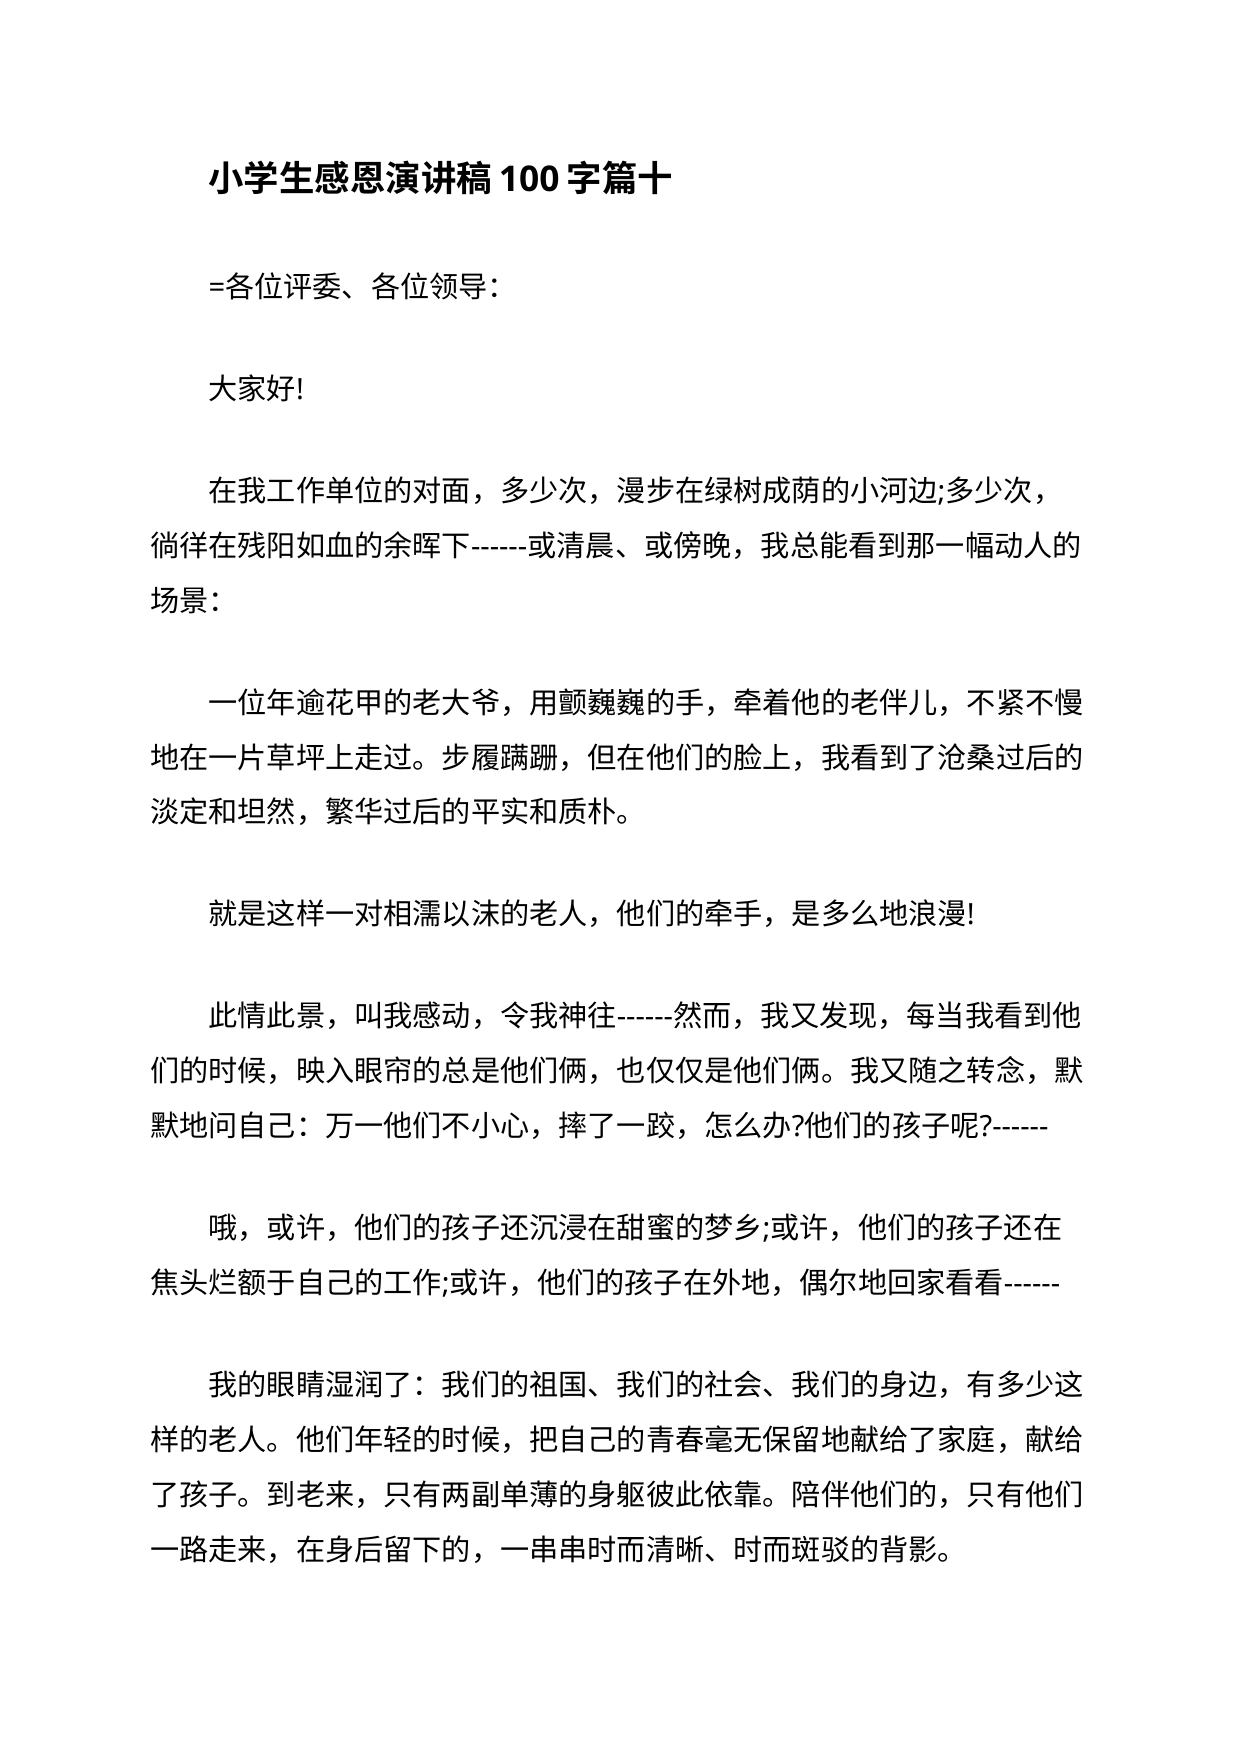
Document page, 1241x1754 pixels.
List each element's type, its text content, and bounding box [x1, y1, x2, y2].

text 在我工作单位的对面，多少次，漫步在绿树成荫的小河边;多少次，徜徉在残阳如血的余晖下------或清晨、或傍晚，我总能看到那一幅动人的场景： [150, 467, 1090, 620]
text 此情此景，叫我感动，令我神往------然而，我又发现，每当我看到他们的时候，映入眼帘的总是他们俩，也仅仅是他们俩。我又随之转念，默默地问自己：万一他们不小心，摔了一跤，怎么办?他们的孩子呢?------ [150, 993, 1090, 1145]
text 哦，或许，他们的孩子还沉浸在甜蜜的梦乡;或许，他们的孩子还在焦头烂额于自己的工作;或许，他们的孩子在外地，偶尔地回家看看------ [150, 1205, 1090, 1302]
text 一位年逾花甲的老大爷，用颤巍巍的手，牵着他的老伴儿，不紧不慢地在一片草坪上走过。步履蹒跚，但在他们的脸上，我看到了沧桑过后的淡定和坦然，繁华过后的平实和质朴。 [150, 679, 1090, 831]
text =各位评委、各位领导： [150, 263, 1090, 306]
text 我的眼睛湿润了：我们的祖国、我们的社会、我们的身边，有多少这样的老人。他们年轻的时候，把自己的青春毫无保留地献给了家庭，献给了孩子。到老来，只有两副单薄的身躯彼此依靠。陪伴他们的，只有他们一路走来，在身后留下的，一串串时而清晰、时而斑驳的背影。 [150, 1362, 1090, 1569]
text 大家好! [150, 366, 1090, 408]
text 就是这样一对相濡以沫的老人，他们的牵手，是多么地浪漫! [150, 891, 1090, 933]
text 小学生感恩演讲稿100字篇十 [150, 150, 1090, 201]
